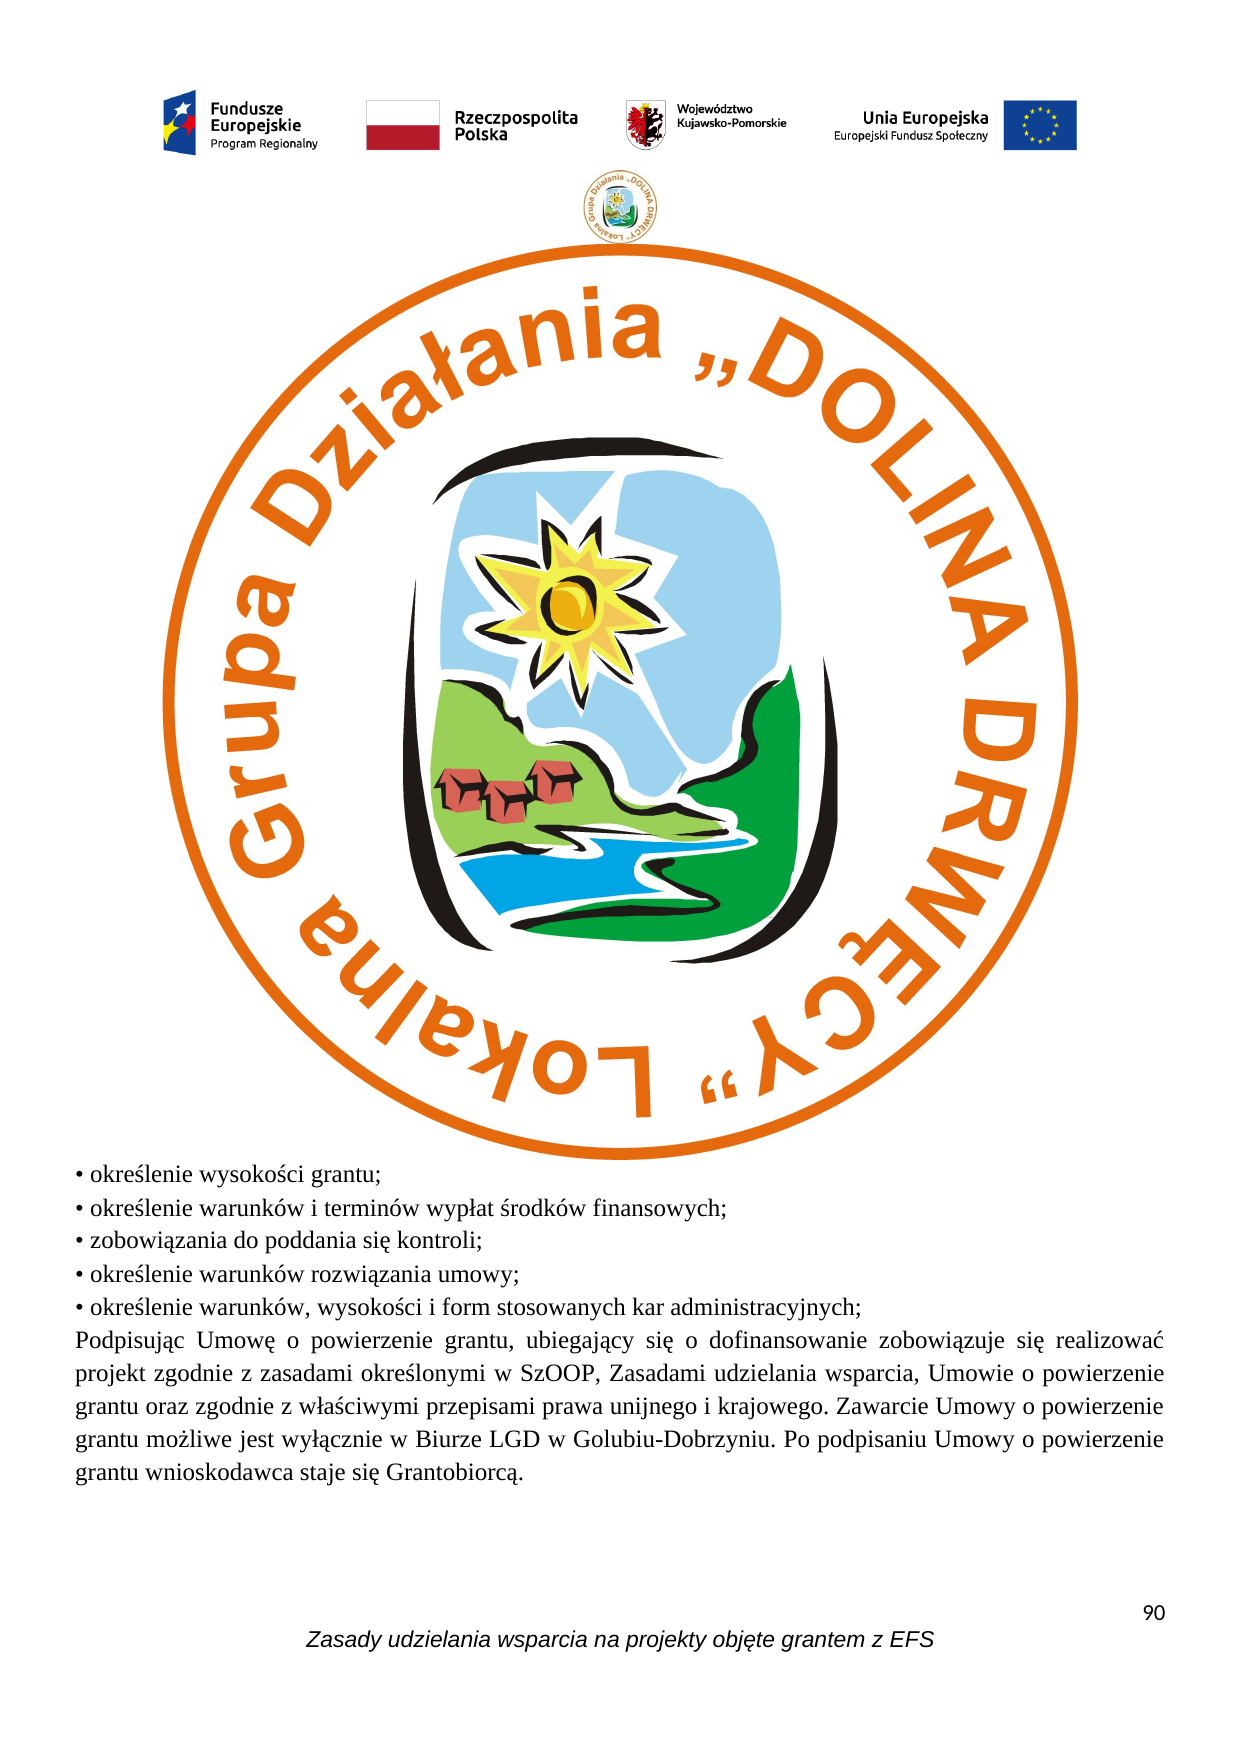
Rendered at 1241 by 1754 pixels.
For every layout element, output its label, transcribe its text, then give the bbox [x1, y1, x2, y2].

text • określenie warunków i terminów wypłat środków finansowych; [75, 1193, 1165, 1221]
text • zobowiązania do poddania się kontroli; [75, 1226, 1165, 1254]
text • określenie warunków rozwiązania umowy; [75, 1259, 1165, 1287]
picture [147, 73, 1093, 1160]
text Podpisując Umowę o powierzenie grantu, ubiegający się o dofinansowanie zobowiązuje się realizować projekt zgodnie z zasadami określonymi w SzOOP, Zasadami udzielania wsparcia, Umowie o powierzenie grantu oraz zgodnie z właściwymi przepisami prawa unijnego i krajowego. Zawarcie Umowy o powierzenie grantu możliwe jest wyłącznie w Biurze LGD w Golubiu-Dobrzyniu. Po podpisaniu Umowy o powierzenie grantu wnioskodawca staje się Grantobiorcą. [75, 1325, 1165, 1486]
text • określenie warunków, wysokości i form stosowanych kar administracyjnych; [75, 1292, 1165, 1320]
text • określenie wysokości grantu; [75, 1159, 1165, 1188]
